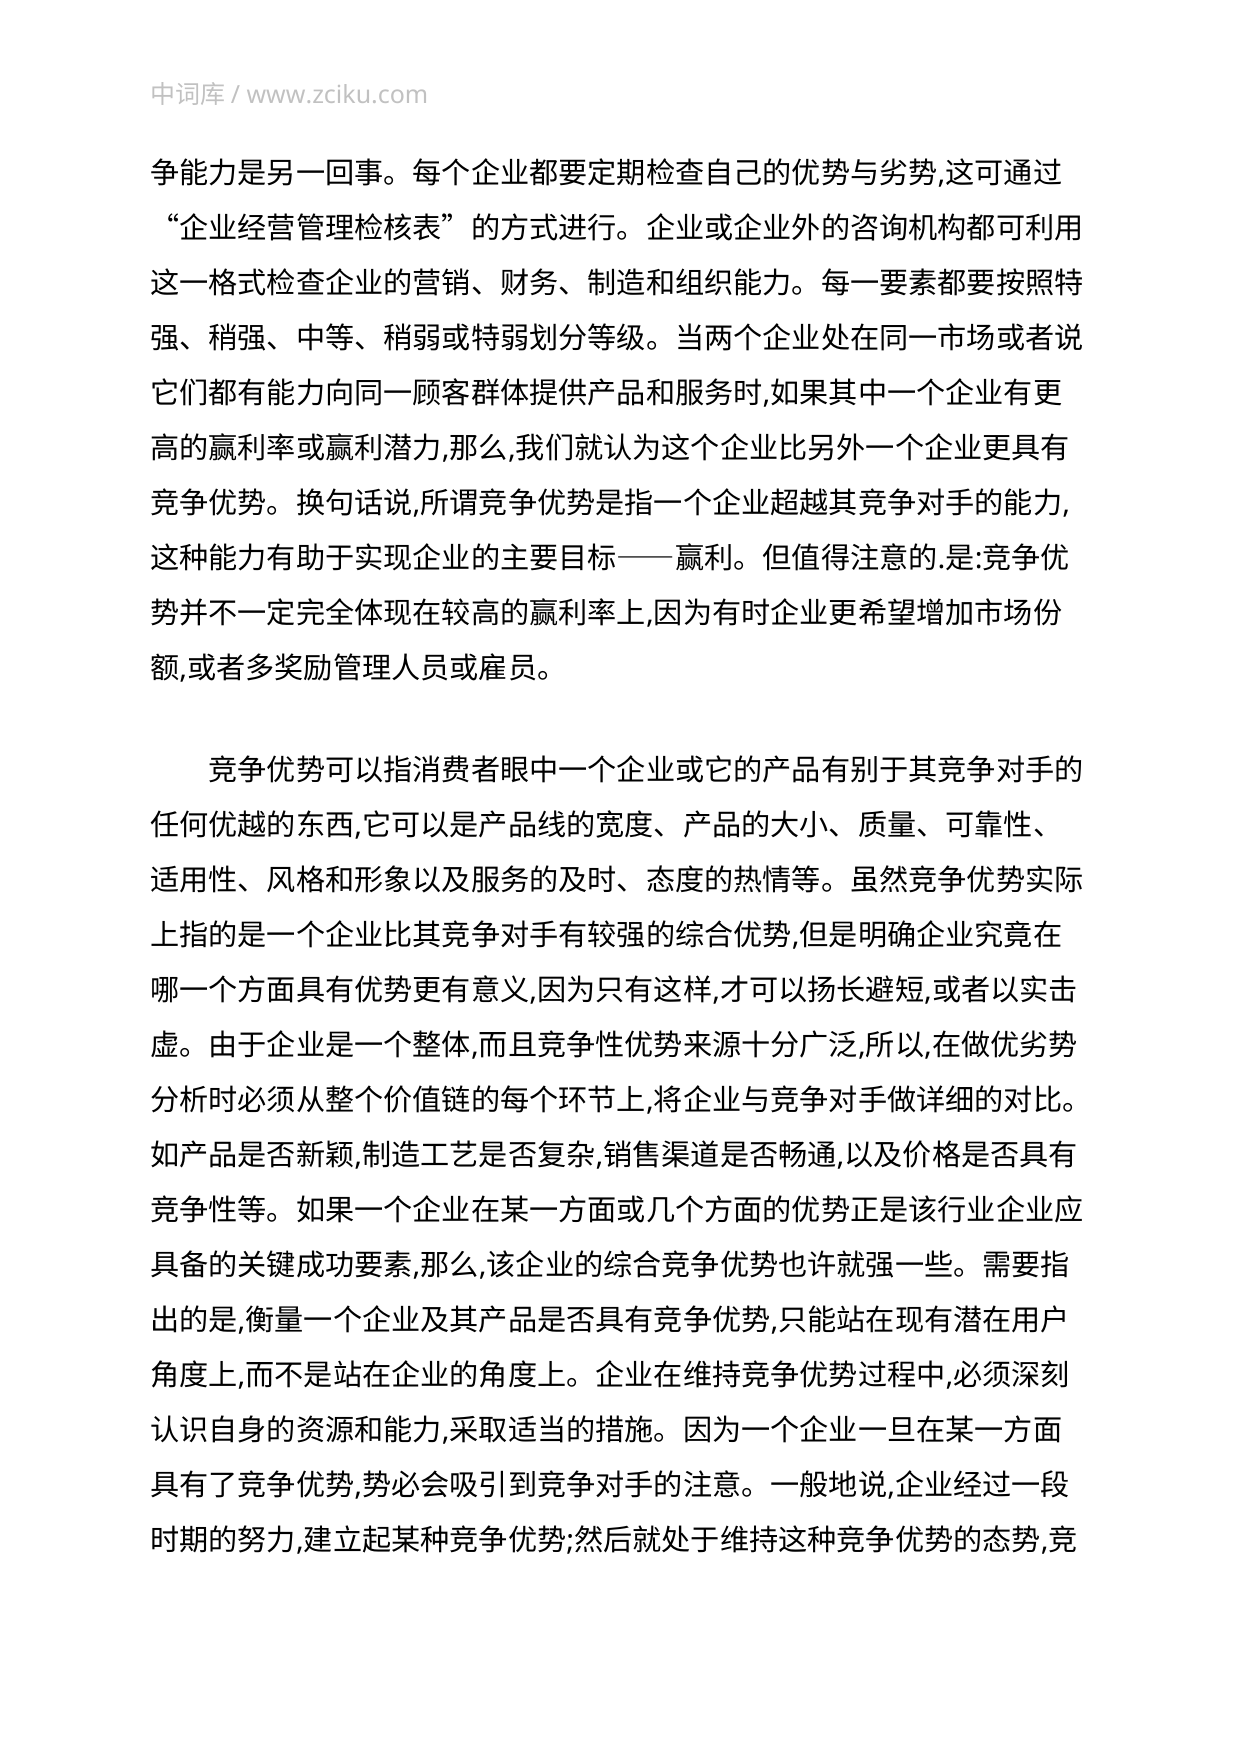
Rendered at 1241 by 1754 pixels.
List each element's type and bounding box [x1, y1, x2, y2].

text [150, 150, 1090, 687]
text [150, 747, 1090, 1559]
